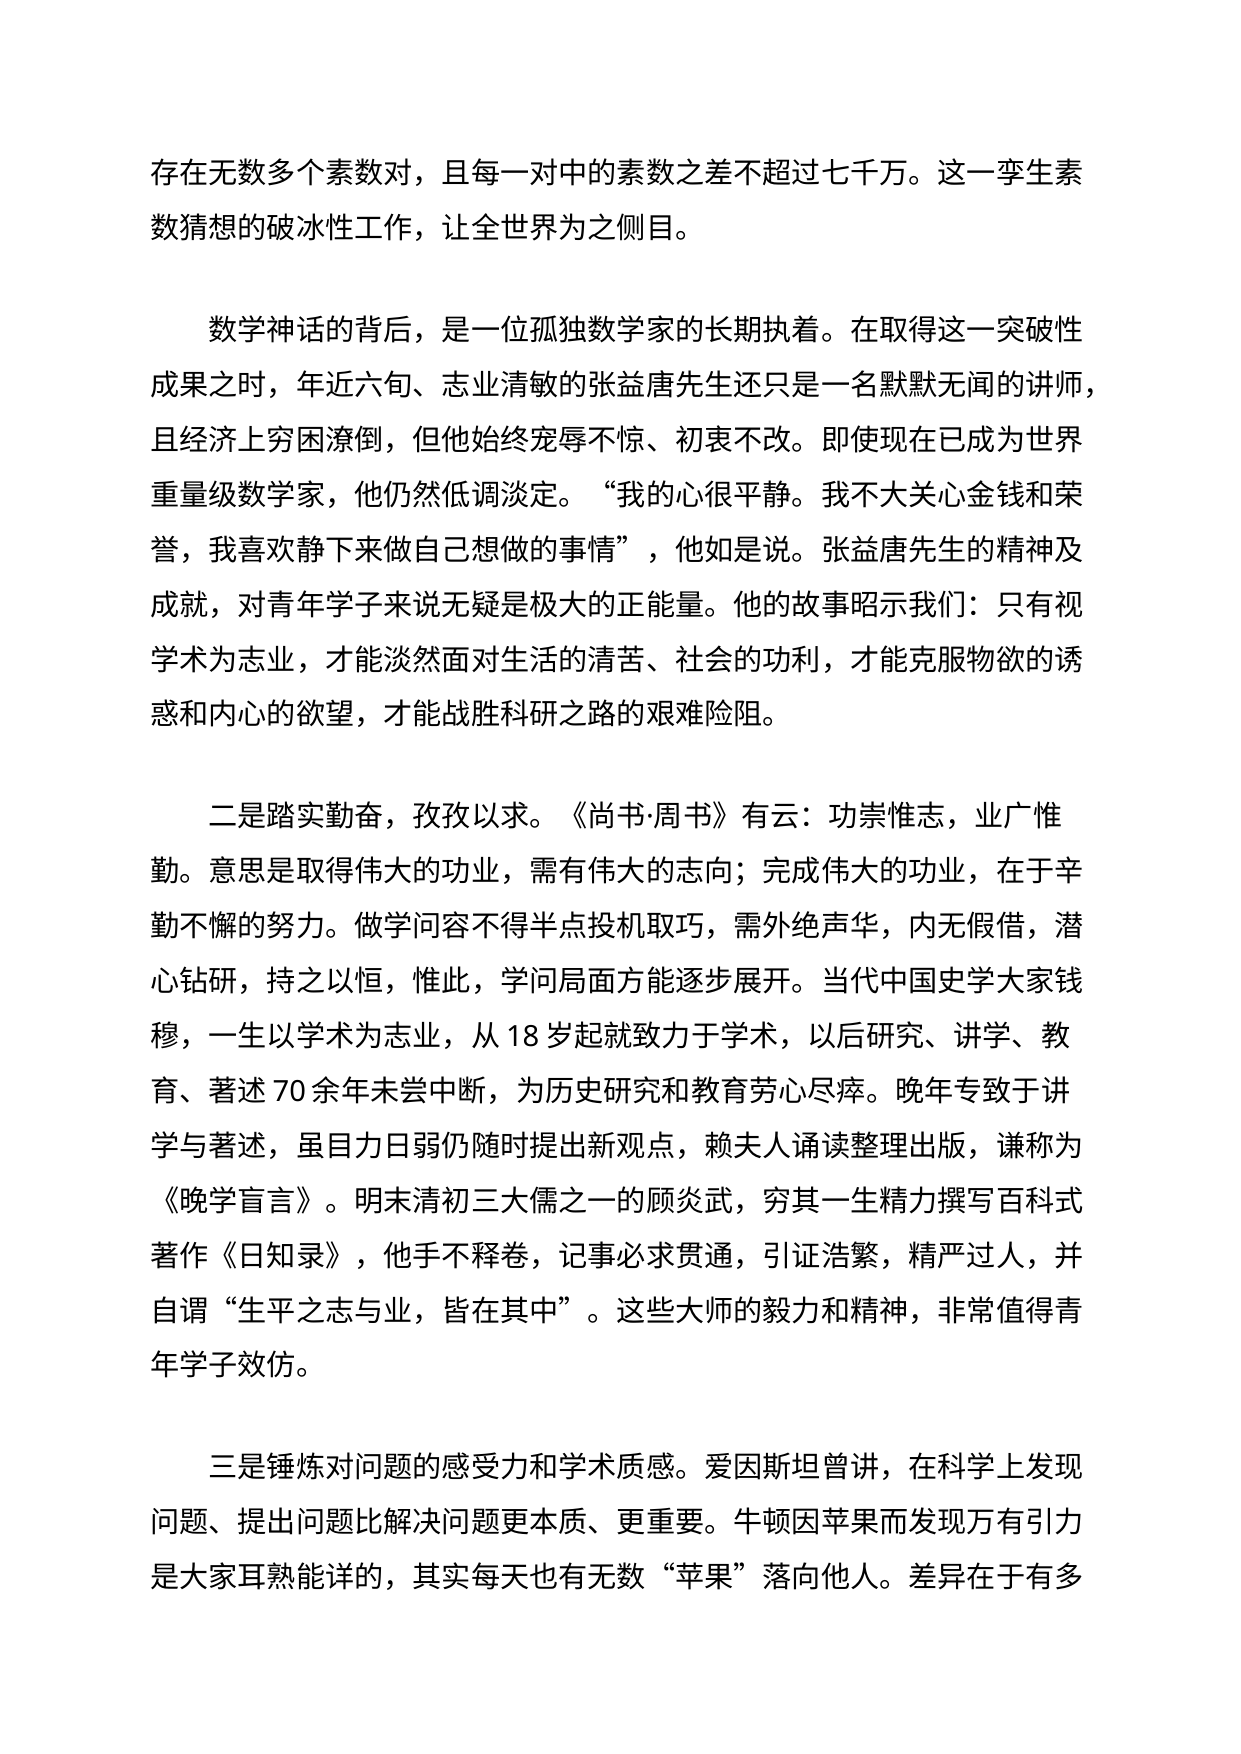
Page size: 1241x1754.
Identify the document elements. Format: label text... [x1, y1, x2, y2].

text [150, 150, 1090, 247]
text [150, 1444, 1090, 1596]
text 数学神话的背后，是一位孤独数学家的长期执着。在取得这一突破性成果之时，年近六旬、志业清敏的张益唐先生还只是一名默默无闻的讲师，且经济上穷困潦倒，但他始终宠辱不惊、初衷不改。即使现在已成为世界重量级数学家，他仍然低调淡定。“我的心很平静。我不大关心金钱和荣誉，我喜欢静下来做自己想做的事情”，他如是说。张益唐先生的精神及成就，对青年学子来说无疑是极大的正能量。他的故事昭示我们：只有视学术为志业，才能淡然面对生活的清苦、社会的功利，才能克服物欲的诱惑和内心的欲望，才能战胜科研之路的艰难险阻。 [150, 307, 1090, 733]
text 二是踏实勤奋，孜孜以求。《尚书·周书》有云：功崇惟志，业广惟勤。意思是取得伟大的功业，需有伟大的志向；完成伟大的功业，在于辛勤不懈的努力。做学问容不得半点投机取巧，需外绝声华，内无假借，潜心钻研，持之以恒，惟此，学问局面方能逐步展开。当代中国史学大家钱穆，一生以学术为志业，从18岁起就致力于学术，以后研究、讲学、教育、著述70余年未尝中断，为历史研究和教育劳心尽瘁。晚年专致于讲学与著述，虽目力日弱仍随时提出新观点，赖夫人诵读整理出版，谦称为《晚学盲言》。明末清初三大儒之一的顾炎武，穷其一生精力撰写百科式著作《日知录》，他手不释卷，记事必求贯通，引证浩繁，精严过人，并自谓“生平之志与业，皆在其中”。这些大师的毅力和精神，非常值得青年学子效仿。 [150, 793, 1090, 1384]
